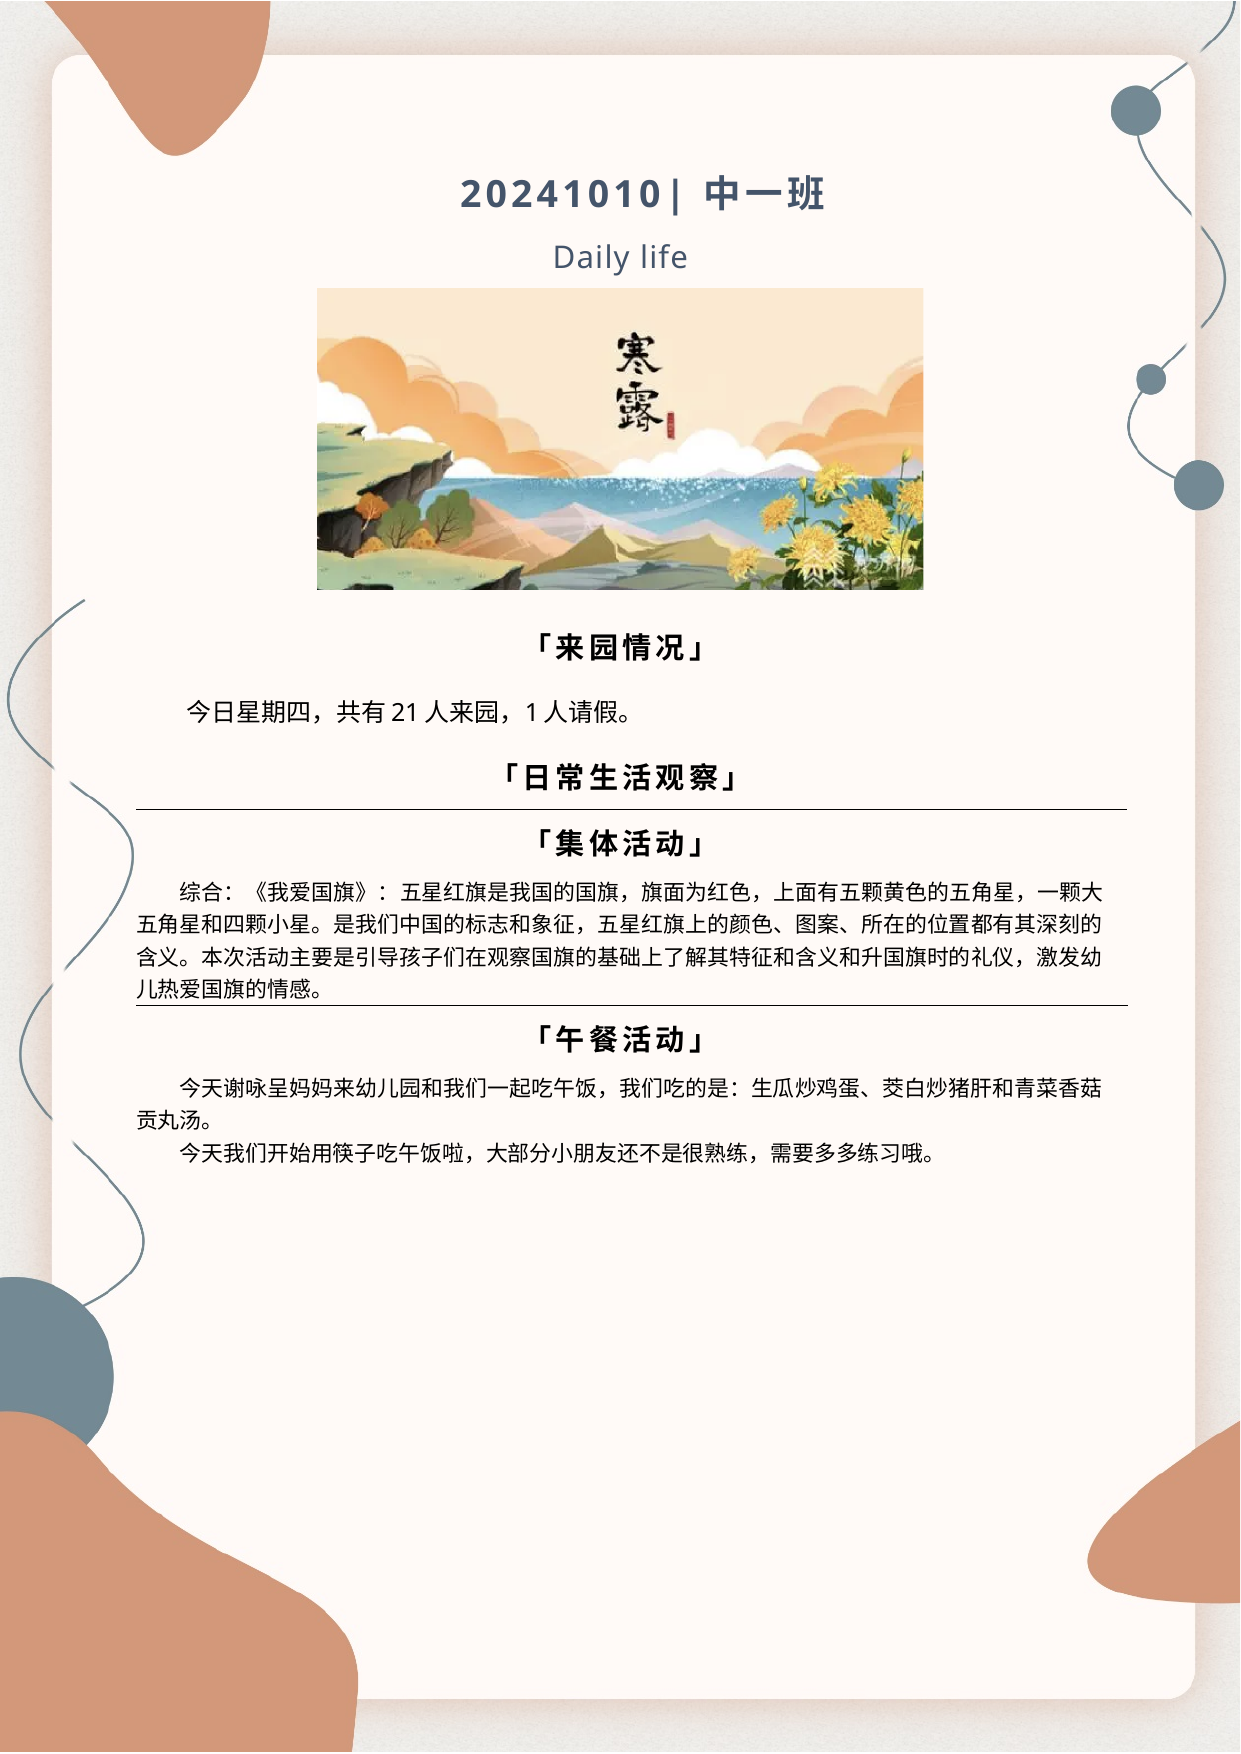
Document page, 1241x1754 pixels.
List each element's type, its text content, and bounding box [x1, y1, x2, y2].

text Daily life [136, 223, 1104, 288]
list 「午餐活动」 [136, 1006, 1104, 1071]
list 今天我们开始用筷子吃午饭啦，大部分小朋友还不是很熟练，需要多多练习哦。 [136, 1136, 1104, 1168]
text 20241010| 中一班 [136, 158, 1104, 223]
list 「日常生活观察」 [136, 743, 1104, 808]
text 今日星期四，共有21人来园，1人请假。 [136, 678, 1104, 743]
text 综合：《我爱国旗》：五星红旗是我国的国旗，旗面为红色，上面有五颗黄色的五角星，一颗大五角星和四颗小星。是我们中国的标志和象征，五星红旗上的颜色、图案、所在的位置都有其深刻的含义。本次活动主要是引导孩子们在观察国旗的基础上了解其特征和含义和升国旗时的礼仪，激发幼儿热爱国旗的情感。 [136, 874, 1104, 1004]
list 「集体活动」 [136, 810, 1104, 874]
list 今天谢咏呈妈妈来幼儿园和我们一起吃午饭，我们吃的是：生瓜炒鸡蛋、茭白炒猪肝和青菜香菇贡丸汤。 [136, 1071, 1104, 1136]
picture [0, 1, 1241, 1752]
list 「来园情况」 [136, 613, 1104, 678]
